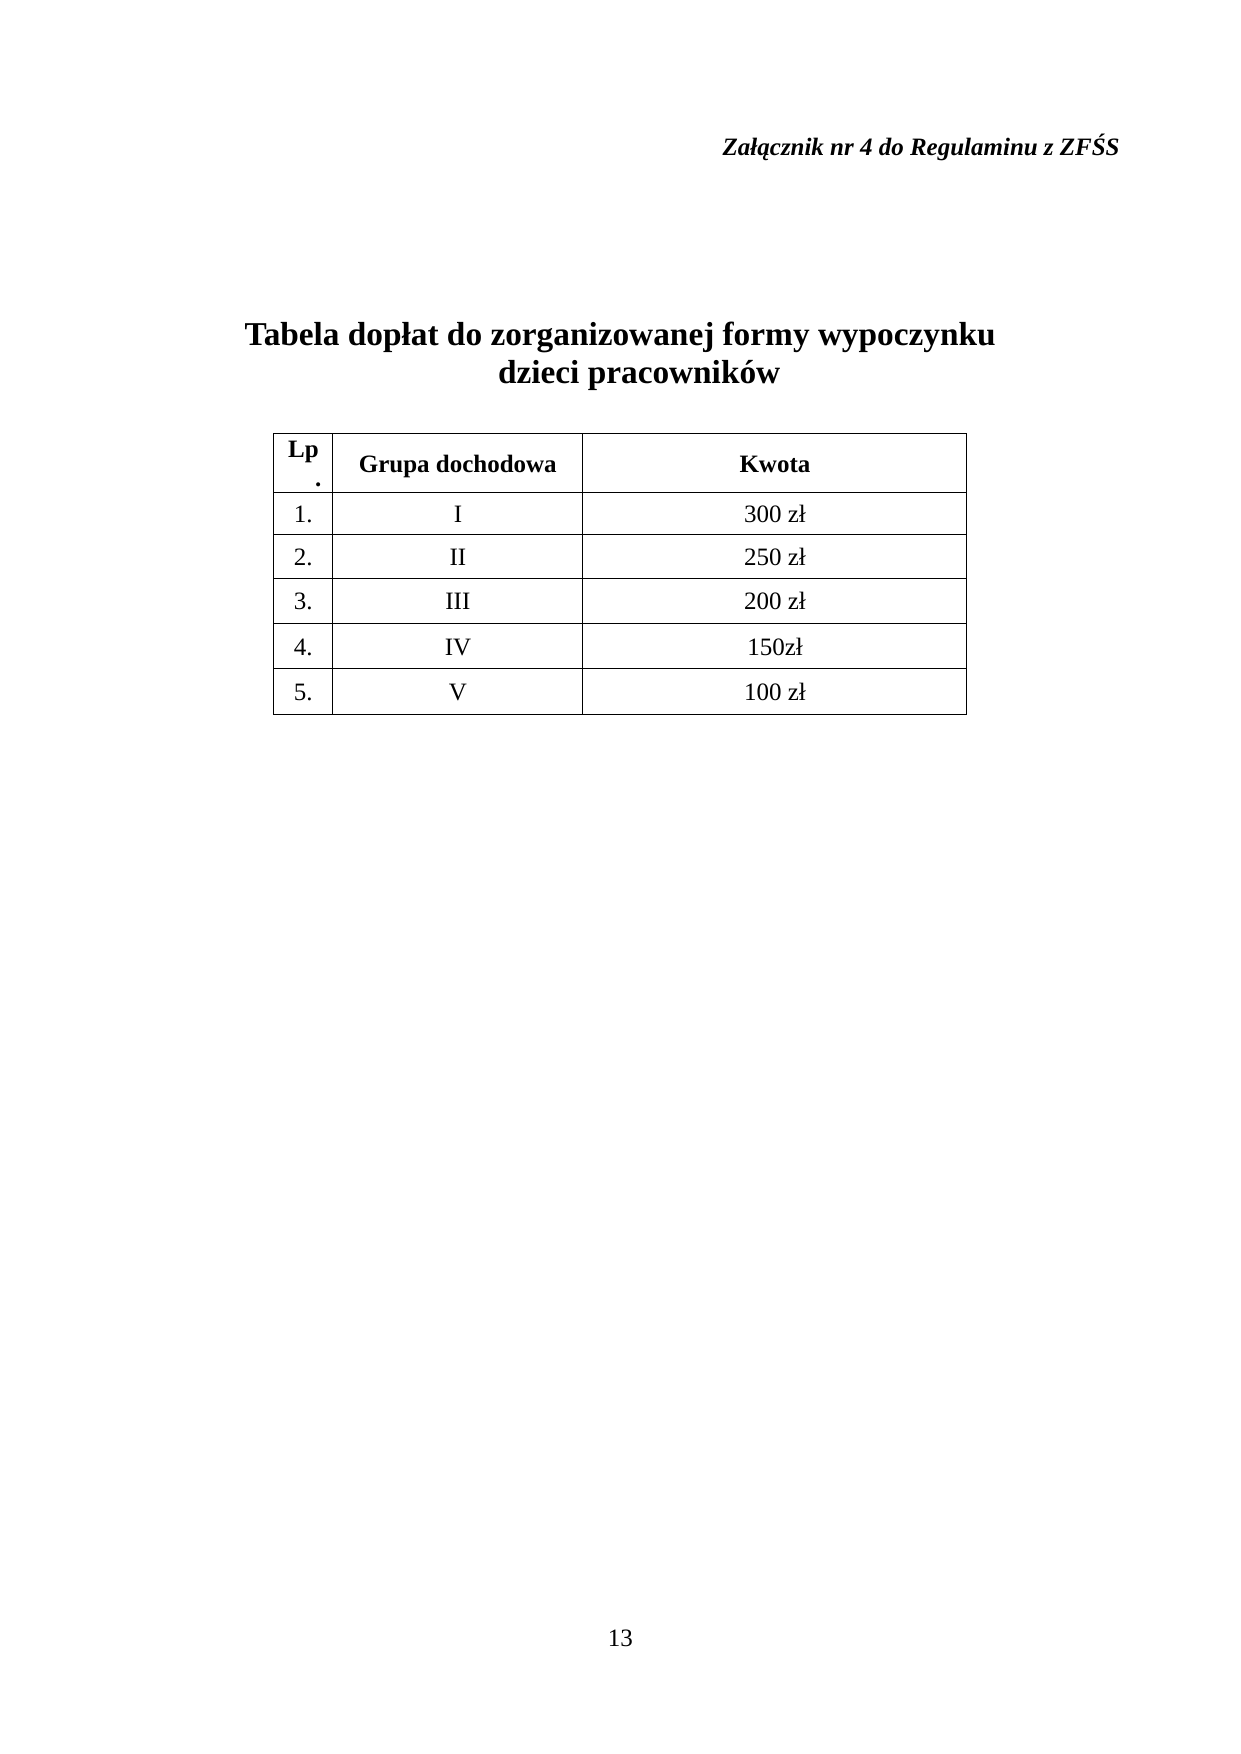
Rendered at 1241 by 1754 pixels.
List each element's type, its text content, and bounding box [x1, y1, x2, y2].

table_cell 250 zł [583, 535, 966, 577]
table_header Lp. [274, 434, 332, 492]
table_cell 5. [274, 669, 332, 714]
table_cell 1. [274, 493, 332, 534]
table_cell 200 zł [583, 579, 966, 623]
text Tabela dopłat do zorganizowanej formy wypoczynku dzieci pracowników [118, 314, 1122, 391]
table_cell 3. [274, 579, 332, 623]
table_cell II [333, 535, 582, 577]
table_cell 100 zł [583, 669, 966, 714]
table_cell 2. [274, 535, 332, 577]
text Załącznik nr 4 do Regulaminu z ZFŚS [118, 132, 1122, 161]
table_cell I [333, 493, 582, 534]
table_header Kwota [583, 434, 966, 492]
table_cell 150zł [583, 624, 966, 668]
table_cell 300 zł [583, 493, 966, 534]
table_cell III [333, 579, 582, 623]
table_cell V [333, 669, 582, 714]
table_cell IV [333, 624, 582, 668]
table_header Grupa dochodowa [333, 434, 582, 492]
table_cell 4. [274, 624, 332, 668]
